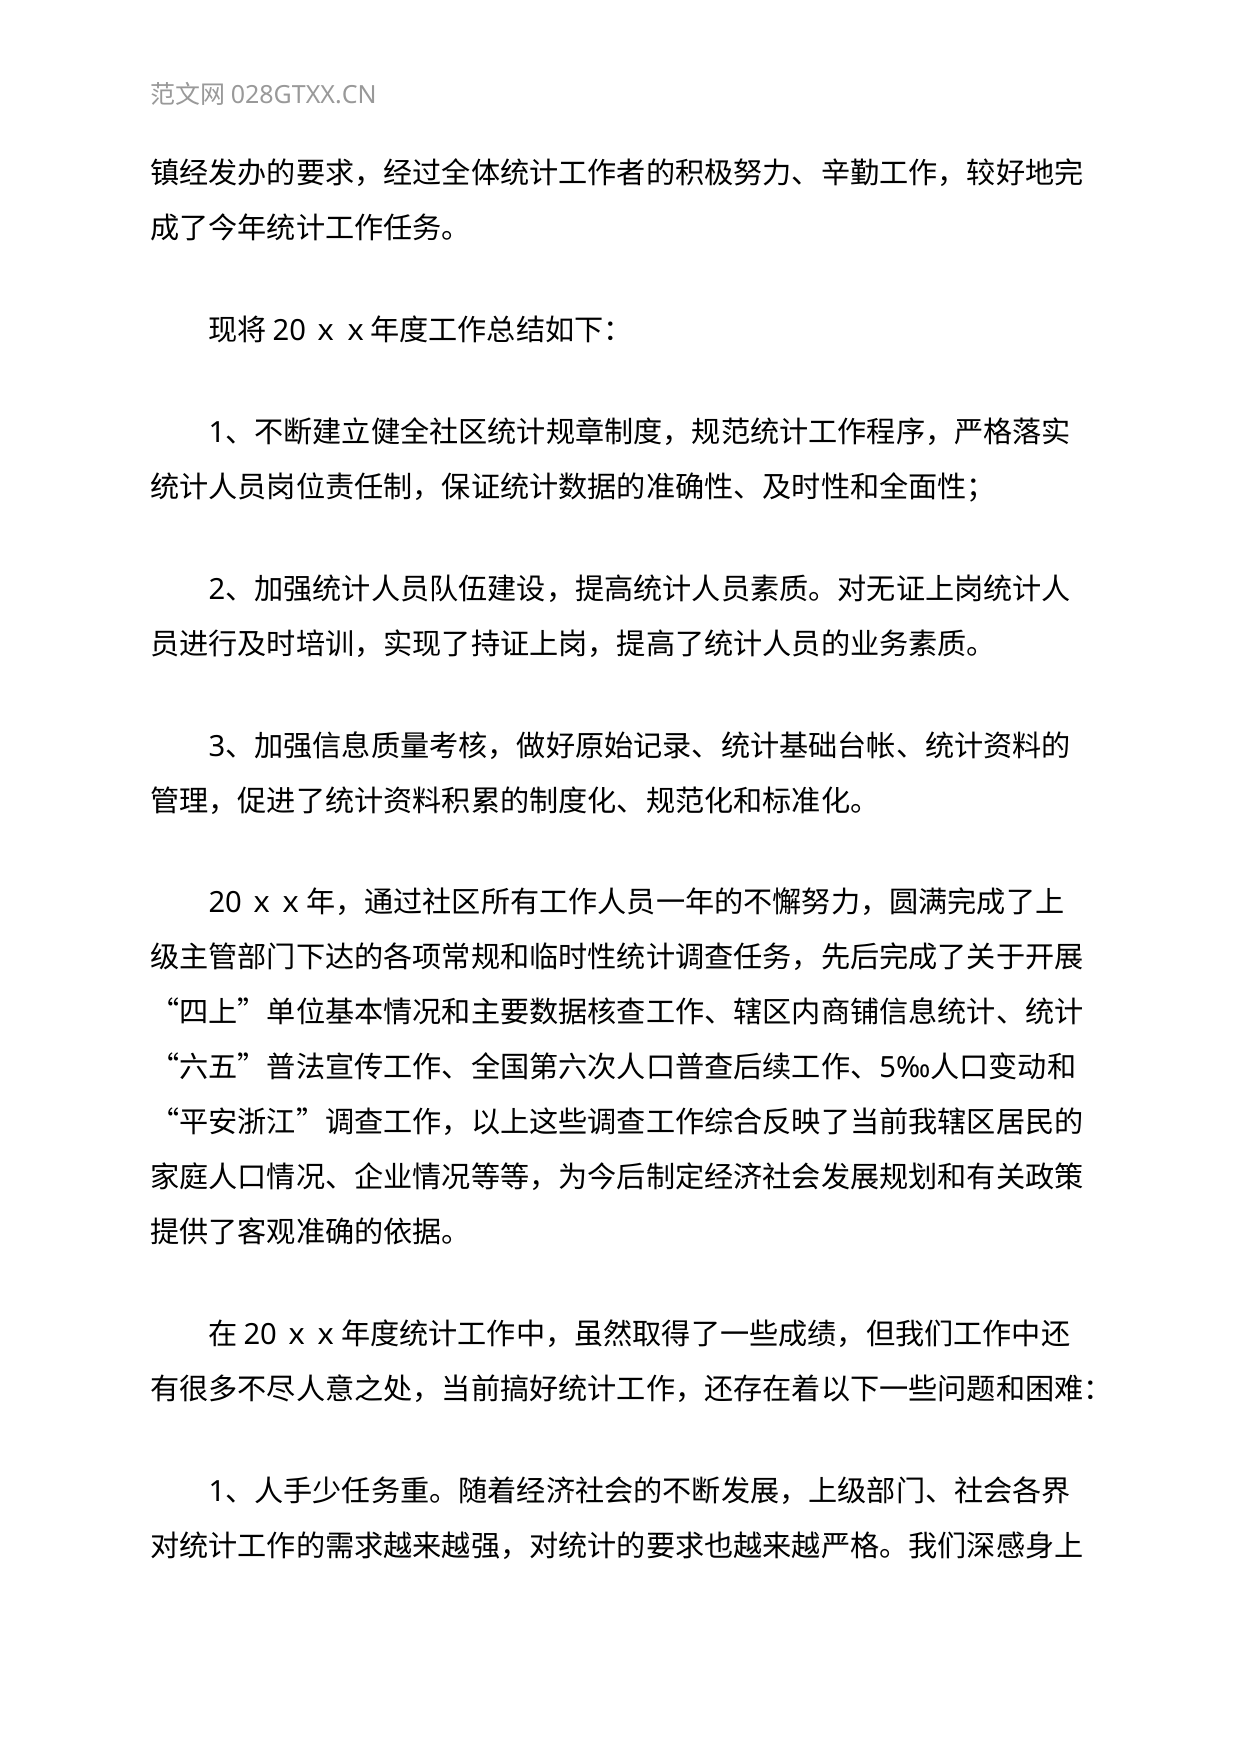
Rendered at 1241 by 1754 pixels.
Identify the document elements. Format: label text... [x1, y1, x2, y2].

text 20ｘｘ年，通过社区所有工作人员一年的不懈努力，圆满完成了上级主管部门下达的各项常规和临时性统计调查任务，先后完成了关于开展“四上”单位基本情况和主要数据核查工作、辖区内商铺信息统计、统计“六五”普法宣传工作、全国第六次人口普查后续工作、5‰人口变动和“平安浙江”调查工作，以上这些调查工作综合反映了当前我辖区居民的家庭人口情况、企业情况等等，为今后制定经济社会发展规划和有关政策提供了客观准确的依据。 [150, 879, 1090, 1251]
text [150, 150, 1090, 247]
text 1、不断建立健全社区统计规章制度，规范统计工作程序，严格落实统计人员岗位责任制，保证统计数据的准确性、及时性和全面性； [150, 409, 1090, 506]
text 3、加强信息质量考核，做好原始记录、统计基础台帐、统计资料的管理，促进了统计资料积累的制度化、规范化和标准化。 [150, 722, 1090, 819]
text 现将20ｘｘ年度工作总结如下： [150, 307, 1090, 349]
text 2、加强统计人员队伍建设，提高统计人员素质。对无证上岗统计人员进行及时培训，实现了持证上岗，提高了统计人员的业务素质。 [150, 565, 1090, 663]
text 在20ｘｘ年度统计工作中，虽然取得了一些成绩，但我们工作中还有很多不尽人意之处，当前搞好统计工作，还存在着以下一些问题和困难： [150, 1310, 1090, 1408]
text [150, 1467, 1090, 1564]
